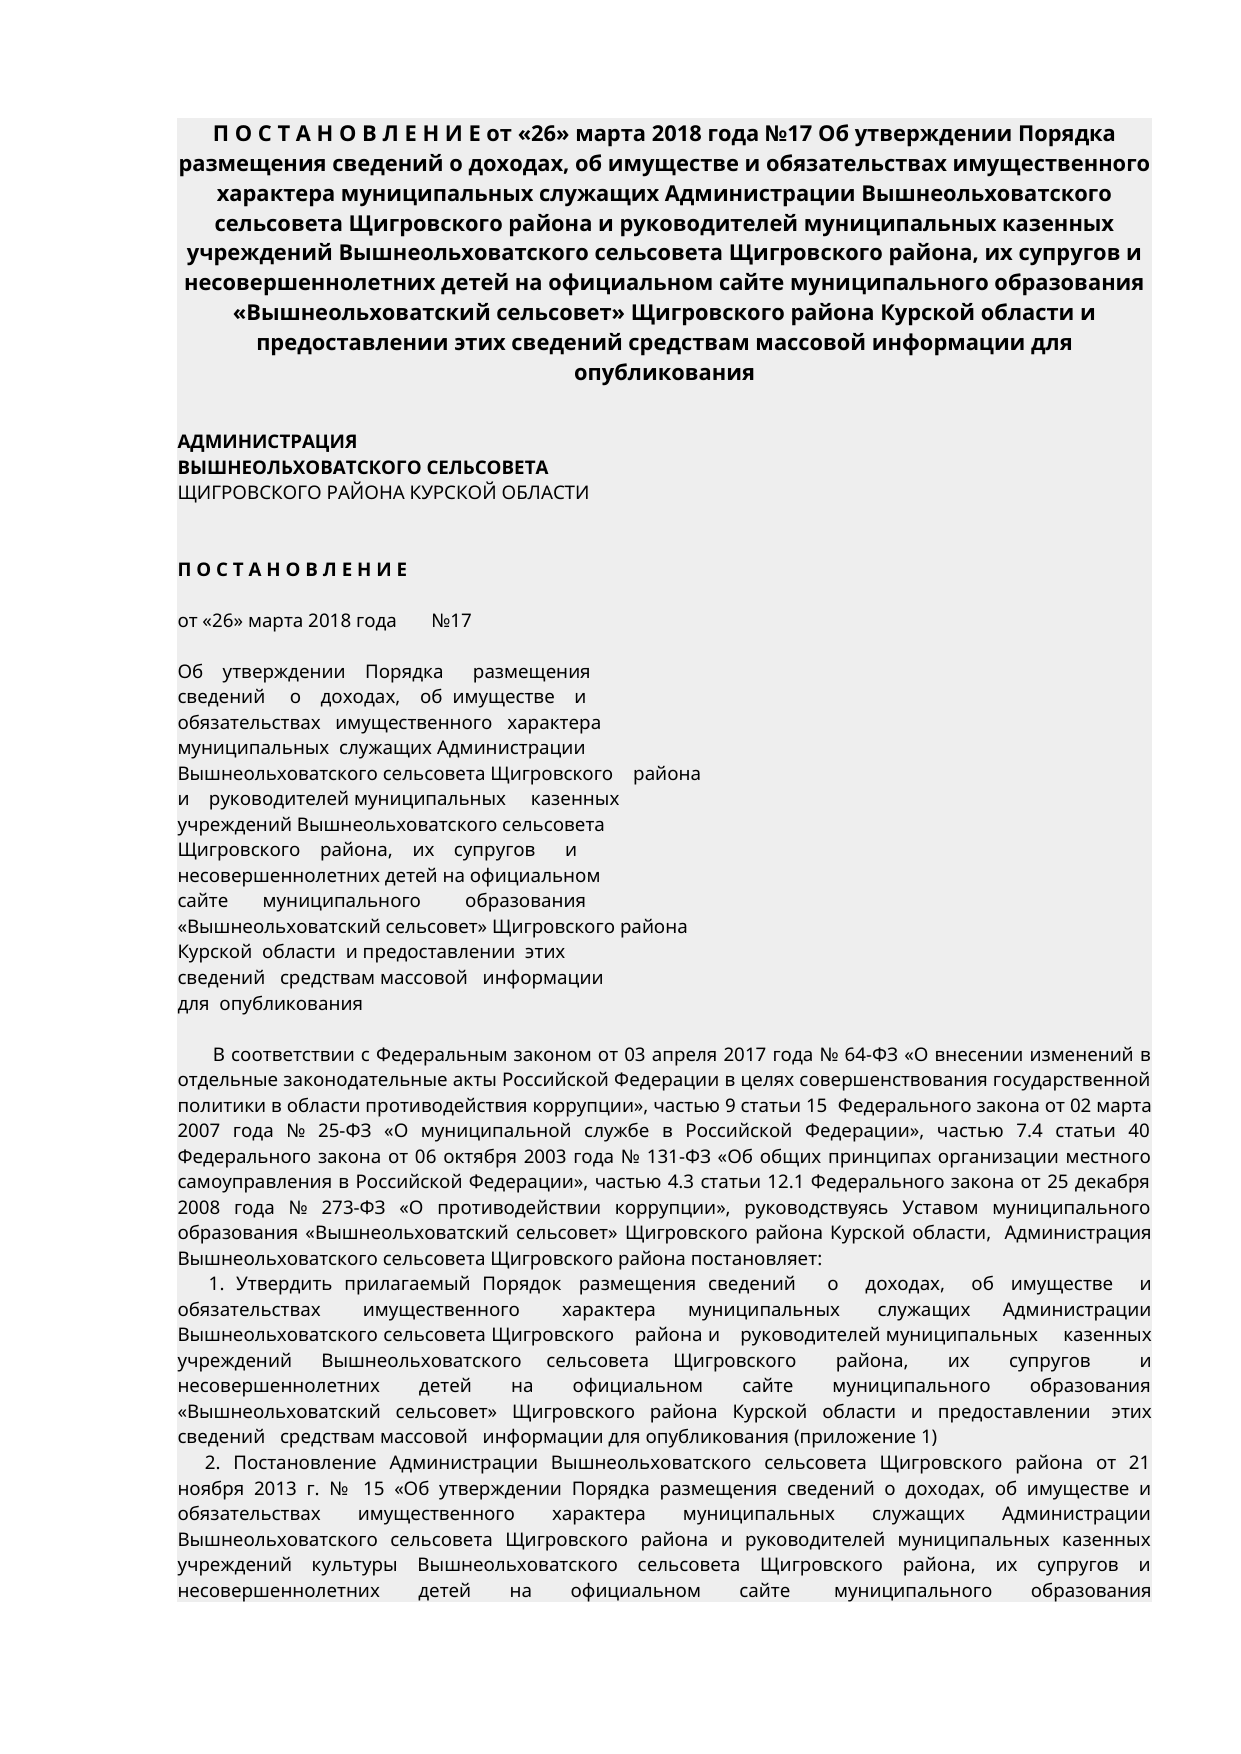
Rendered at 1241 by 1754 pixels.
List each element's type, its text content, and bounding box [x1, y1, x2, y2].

text муниципальных служащих Администрации [177, 735, 1152, 760]
text сайте муниципального образования [177, 888, 1152, 913]
text Щигровского района, их супругов и [177, 837, 1152, 862]
text 1. Утвердить прилагаемый Порядок размещения сведений о доходах, об имуществе и обязательствах имущественного характера муниципальных служащих Администрации Вышнеольховатского сельсовета Щигровского района и руководителей муниципальных казенных учреждений Вышнеольховатского сельсовета Щигровского района, их супругов и несовершеннолетних детей на официальном сайте муниципального образования «Вышнеольховатский сельсовет» Щигровского района Курской области и предоставлении этих сведений средствам массовой информации для опубликования (приложение 1) [177, 1271, 1152, 1449]
text и руководителей муниципальных казенных [177, 786, 1152, 811]
text Вышнеольховатского сельсовета Щигровского района [177, 760, 1152, 786]
text В соответствии с Федеральным законом от 03 апреля 2017 года № 64-ФЗ «О внесении изменений в отдельные законодательные акты Российской Федерации в целях совершенствования государственной политики в области противодействия коррупции», частью 9 статьи 15 Федерального закона от 02 марта 2007 года № 25-ФЗ «О муниципальной службе в Российской Федерации», частью 7.4 статьи 40 Федерального закона от 06 октября 2003 года № 131-ФЗ «Об общих принципах организации местного самоуправления в Российской Федерации», частью 4.3 статьи 12.1 Федерального закона от 25 декабря 2008 года № 273-ФЗ «О противодействии коррупции», руководствуясь Уставом муниципального образования «Вышнеольховатский сельсовет» Щигровского района Курской области, Администрация Вышнеольховатского сельсовета Щигровского района постановляет: [177, 1041, 1152, 1271]
text АДМИНИСТРАЦИЯ [177, 428, 1152, 454]
text «Вышнеольховатский сельсовет» Щигровского района [177, 913, 1152, 939]
text Курской области и предоставлении этих [177, 939, 1152, 964]
text Об утверждении Порядка размещения [177, 658, 1152, 684]
text учреждений Вышнеольховатского сельсовета [177, 811, 1152, 837]
text сведений о доходах, об имуществе и [177, 684, 1152, 709]
text ЩИГРОВСКОГО РАЙОНА КУРСКОЙ ОБЛАСТИ [177, 479, 1152, 505]
text обязательствах имущественного характера [177, 709, 1152, 735]
text ВЫШНЕОЛЬХОВАТСКОГО СЕЛЬСОВЕТА [177, 454, 1152, 479]
text несовершеннолетних детей на официальном [177, 862, 1152, 888]
text от «26» марта 2018 года №17 [177, 607, 1152, 633]
text для опубликования [177, 990, 1152, 1015]
text сведений средствам массовой информации [177, 964, 1152, 990]
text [177, 1449, 1152, 1602]
text П О С Т А Н О В Л Е Н И Е [177, 556, 1152, 582]
text П О С Т А Н О В Л Е Н И Е от «26» марта 2018 года №17 Об утверждении Порядка размещения сведений о доходах, об имуществе и обязательствах имущественного характера муниципальных служащих Администрации Вышнеольховатского сельсовета Щигровского района и руководителей муниципальных казенных учреждений Вышнеольховатского сельсовета Щигровского района, их супругов и несовершеннолетних детей на официальном сайте муниципального образования «Вышнеольховатский сельсовет» Щигровского района Курской области и предоставлении этих сведений средствам массовой информации для опубликования [177, 118, 1152, 386]
